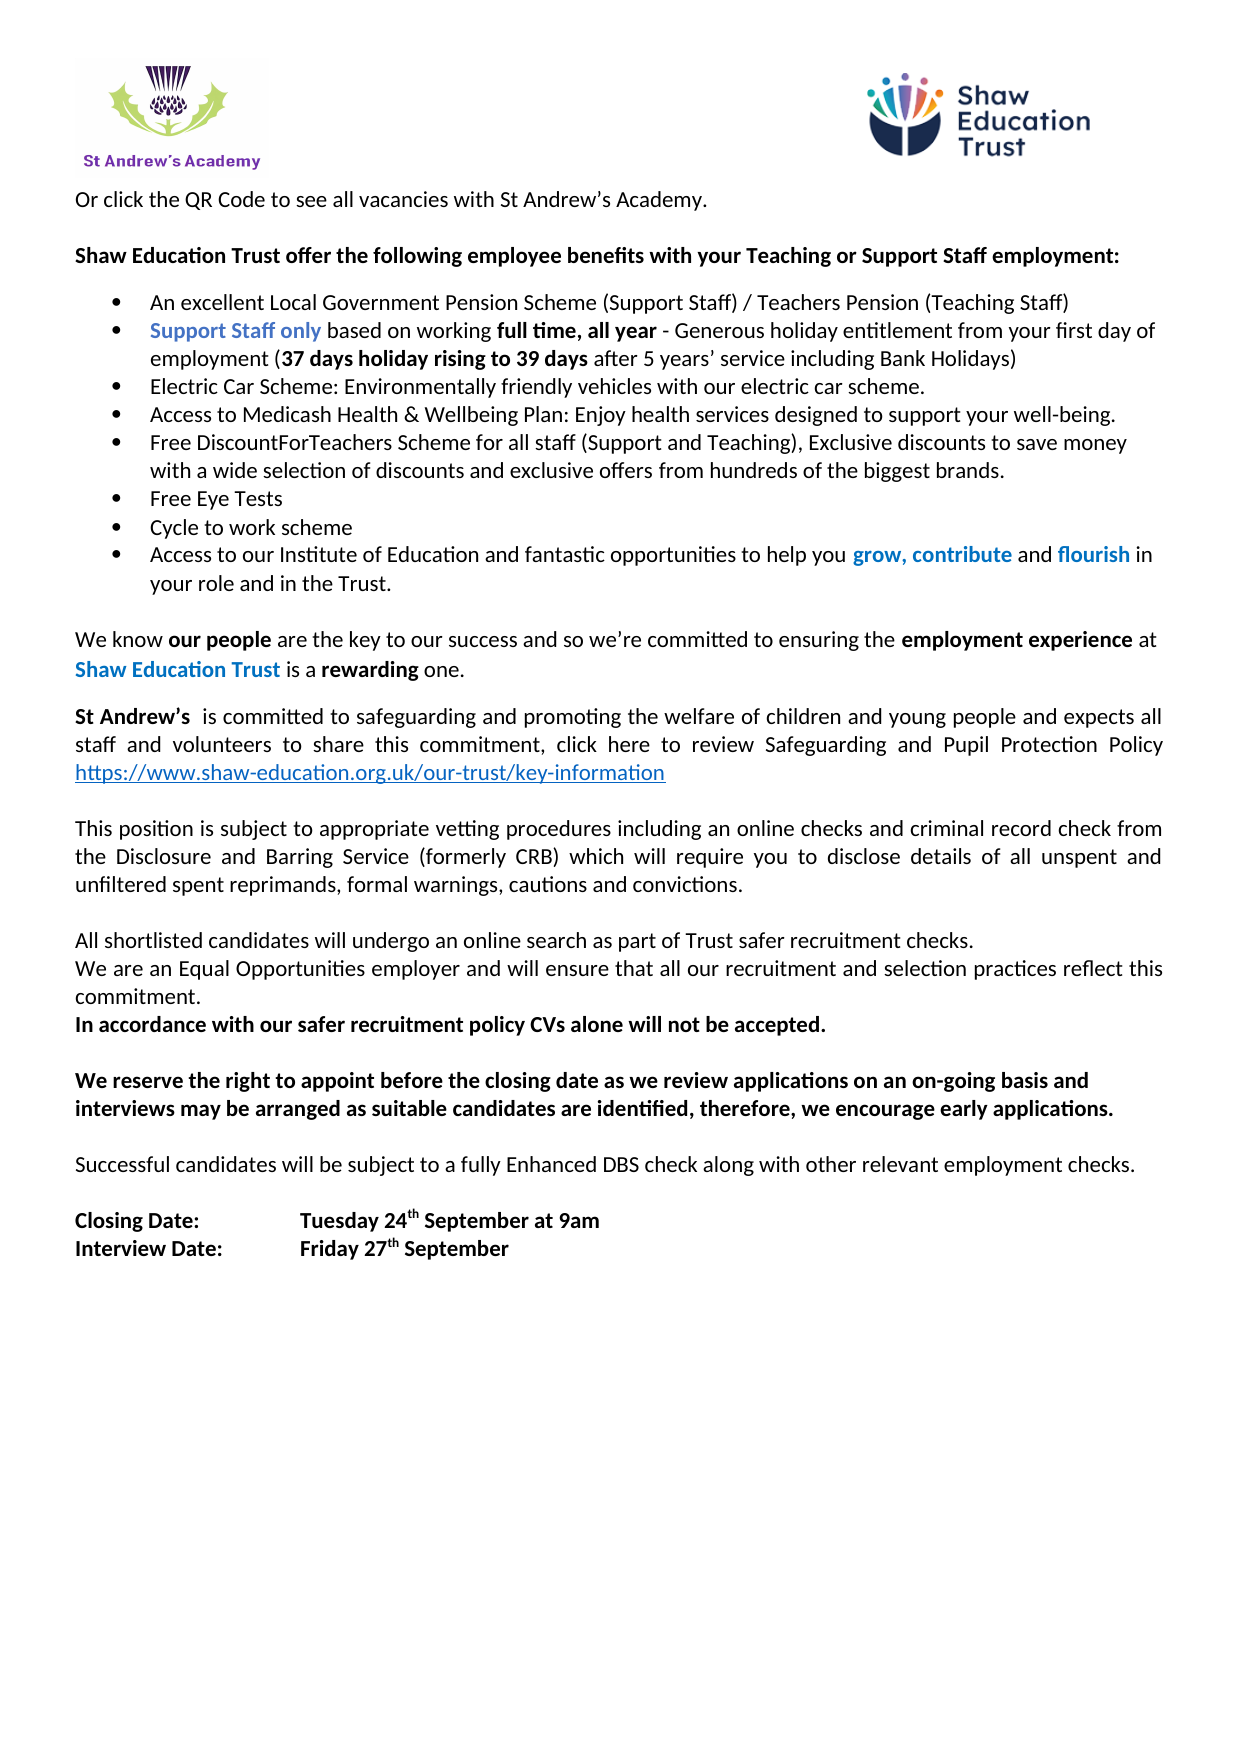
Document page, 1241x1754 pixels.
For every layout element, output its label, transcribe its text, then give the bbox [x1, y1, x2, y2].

text Or click the QR Code to see all vacancies with St Andrew’s Academy. [75, 186, 1165, 213]
list An excellent Local Government Pension Scheme (Support Staff) / Teachers Pension (Teaching Staff) [112, 288, 1165, 316]
text In accordance with our safer recruitment policy CVs alone will not be accepted. [75, 1010, 1165, 1038]
text We are an Equal Opportunities employer and will ensure that all our recruitment and selection practices reflect this commitment. [75, 954, 1165, 1010]
text We reserve the right to appoint before the closing date as we review applications on an on-going basis and interviews may be arranged as suitable candidates are identified, therefore, we encourage early applications. [75, 1066, 1165, 1122]
text Shaw Education Trust offer the following employee benefits with your Teaching or Support Staff employment: [75, 242, 1165, 269]
text Interview Date: Friday 27th September [75, 1234, 1165, 1262]
list Free DiscountForTeachers Scheme for all staff (Support and Teaching), Exclusive discounts to save money with a wide selection of discounts and exclusive offers from hundreds of the biggest brands. [112, 428, 1165, 484]
list Free Eye Tests [112, 484, 1165, 513]
picture [75, 58, 269, 178]
text Successful candidates will be subject to a fully Enhanced DBS check along with other relevant employment checks. [75, 1150, 1165, 1178]
text We know our people are the key to our success and so we’re committed to ensuring the employment experience at Shaw Education Trust is a rewarding one. [75, 625, 1165, 683]
text Closing Date: Tuesday 24th September at 9am [75, 1206, 1165, 1234]
list Cycle to work scheme [112, 513, 1165, 541]
list Access to Medicash Health & Wellbeing Plan: Enjoy health services designed to support your well-being. [112, 401, 1165, 428]
text This position is subject to appropriate vetting procedures including an online checks and criminal record check from the Disclosure and Barring Service (formerly CRB) which will require you to disclose details of all unspent and unfiltered spent reprimands, formal warnings, cautions and convictions. [75, 814, 1165, 898]
text St Andrew’s is committed to safeguarding and promoting the welfare of children and young people and expects all staff and volunteers to share this commitment, click here to review Safeguarding and Pupil Protection Policy https://www.shaw-education.org.uk/our-trust/key-information [75, 702, 1165, 786]
picture [867, 73, 1091, 158]
list Access to our Institute of Education and fantastic opportunities to help you grow, contribute and flourish in your role and in the Trust. [112, 541, 1165, 597]
list Electric Car Scheme: Environmentally friendly vehicles with our electric car scheme. [112, 372, 1165, 401]
text All shortlisted candidates will undergo an online search as part of Trust safer recruitment checks. [75, 926, 1165, 954]
list Support Staff only based on working full time, all year - Generous holiday entitlement from your first day of employment (37 days holiday rising to 39 days after 5 years’ service including Bank Holidays) [112, 316, 1165, 372]
